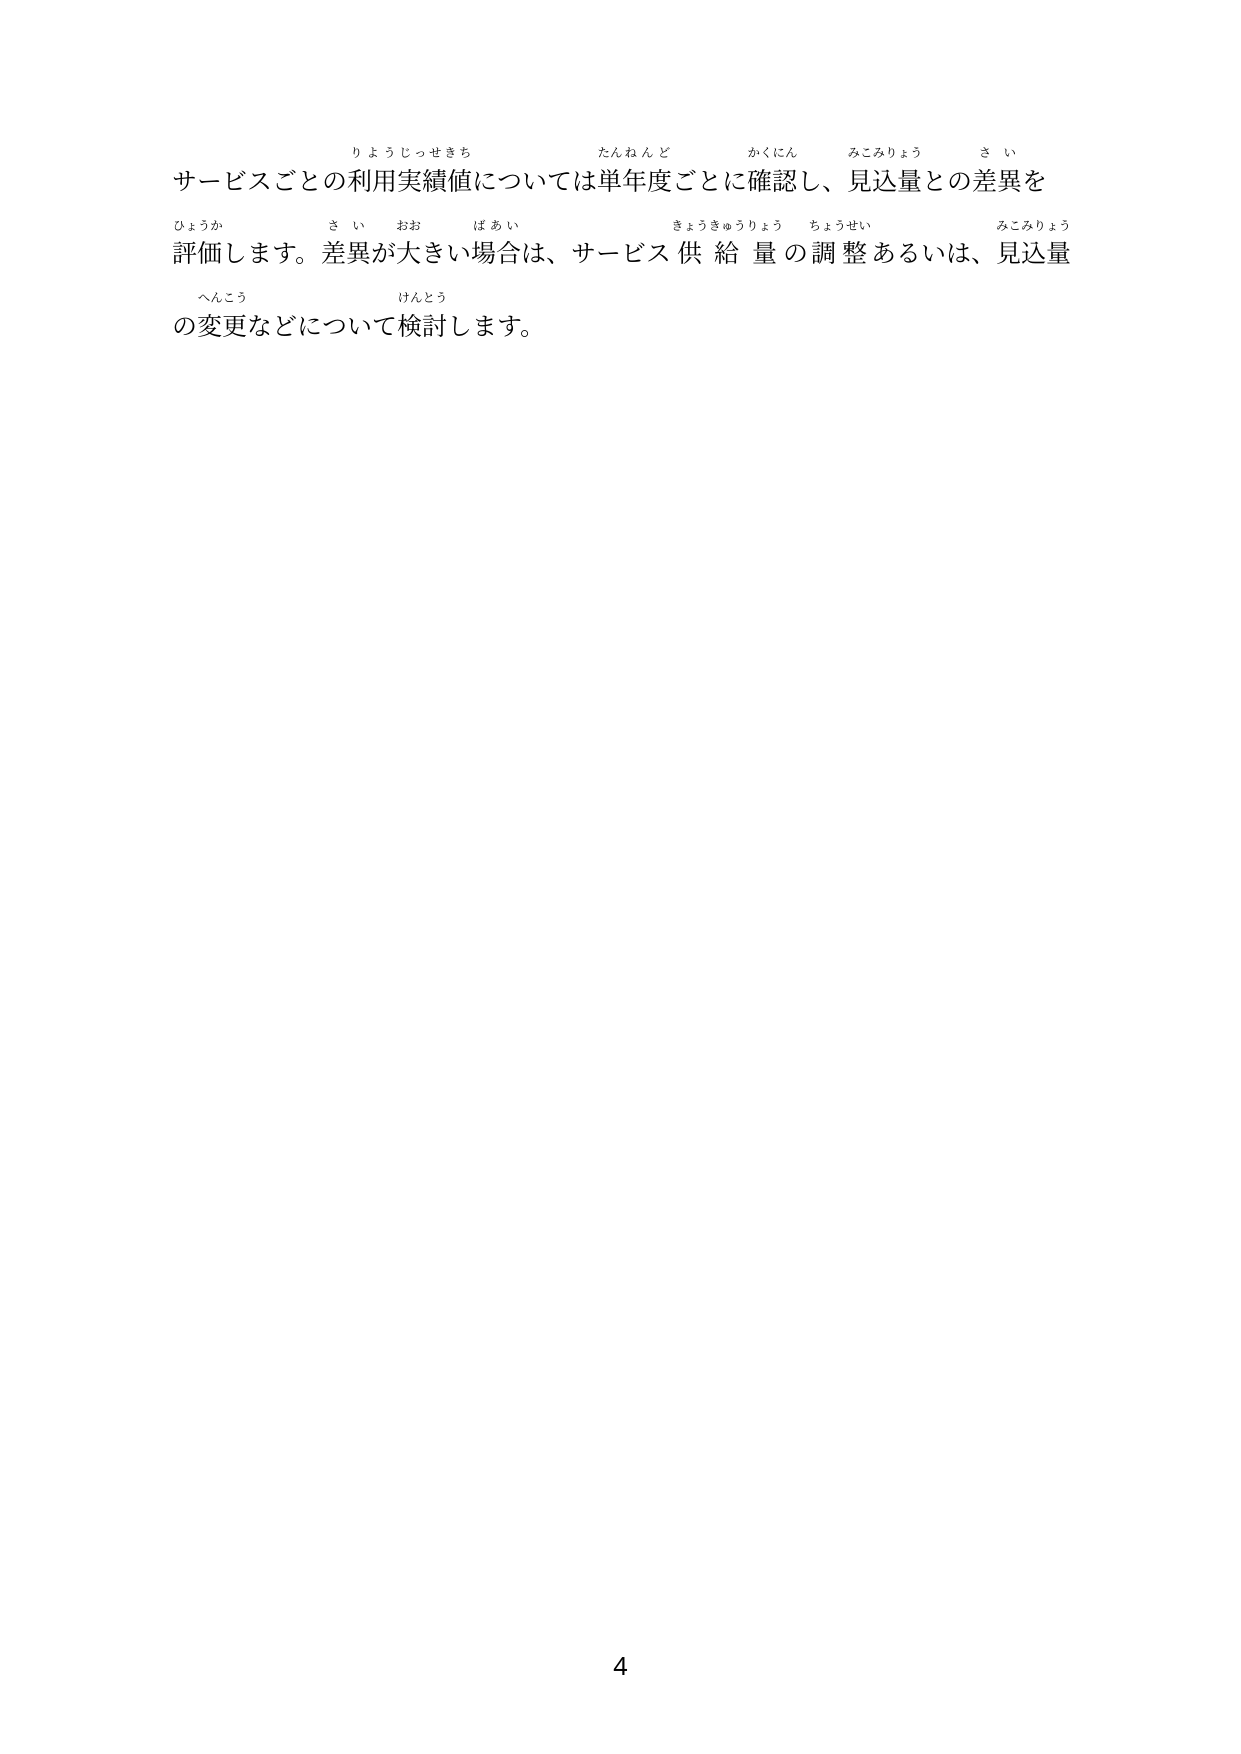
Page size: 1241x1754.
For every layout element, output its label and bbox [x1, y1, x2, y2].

text [173, 134, 1092, 351]
